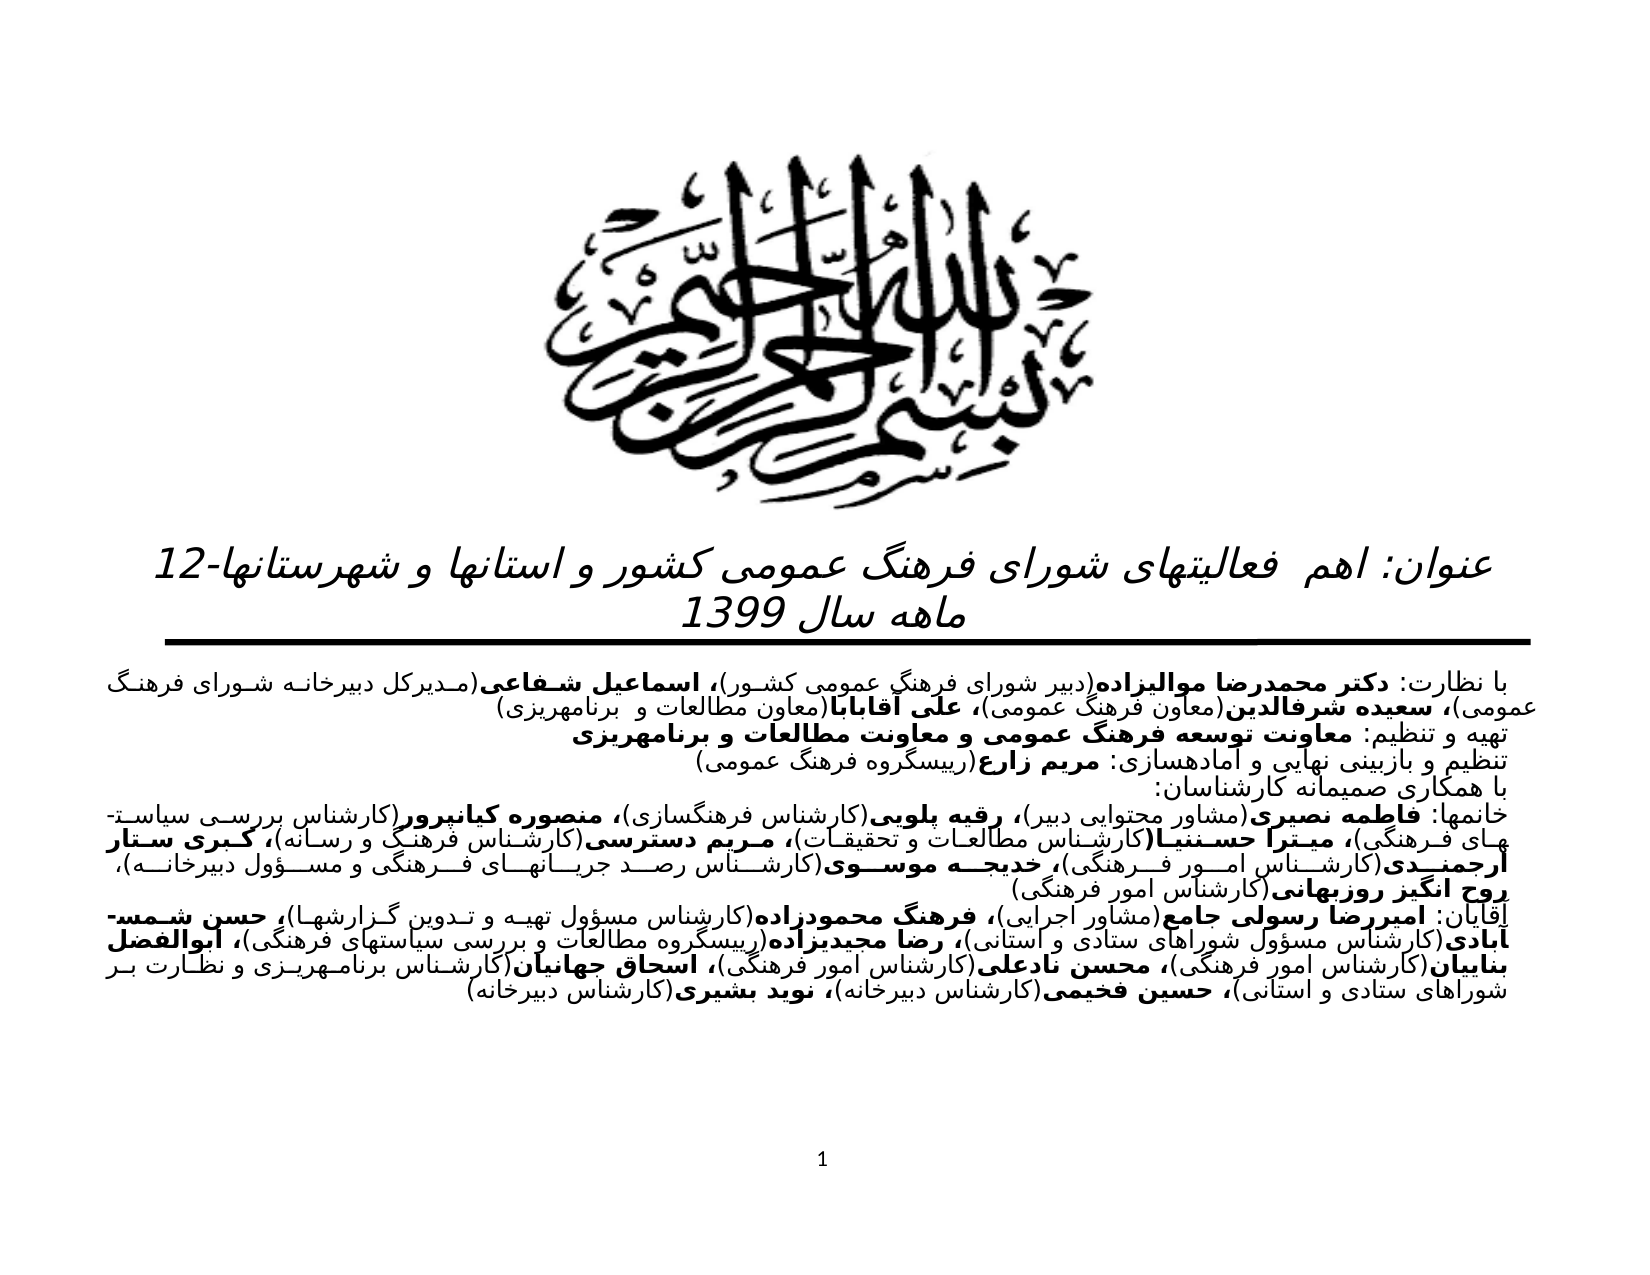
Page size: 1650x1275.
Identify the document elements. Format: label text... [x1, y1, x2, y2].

text تنظیم و بازبینی نهایی و آمادهسازی: مریم زارع(رییسگروه فرهنگ عمومی) [106, 748, 1314, 775]
text عنوان: اهم فعالیتهای شورای فرهنگ عمومی کشور و استانها و شهرستانها-12 ماهه سال 1399 [106, 540, 1538, 637]
text با همکاری صمیمانه کارشناسان: [106, 775, 1538, 802]
text تهیه و تنظیم: معاونت توسعه فرهنگ عمومی و معاونت مطالعات و برنامهریزی [106, 722, 1400, 748]
text با نظارت: دکتر محمدرضا موالیزاده(دبیر شورای فرهنگ عمومی کشور)، اسماعیل شفاعی(مدیرکل دبیرخانه شورای فرهنگ عمومی)، سعیده شرفالدین(معاون فرهنگ عمومی)، علی آقابابا(معاون مطالعات و برنامهریزی) [106, 670, 1538, 722]
text خانمها: فاطمه نصیری(مشاور محتوایی دبیر)، رقیه پلویی(کارشناس فرهنگسازی)، منصوره کیانپرور(کارشناس بررسی سیاستهای فرهنگی)، میترا حسننیا(کارشناس مطالعات و تحقیقات)، مریم دسترسی(کارشناس فرهنگ و رسانه)، کبری ستار ارجمندی(کارشناس امور فرهنگی)، خدیجه موسوی(كارشناس رصد جریانهای فرهنگی و مسؤول دبیرخانه)، روح انگیز روزبهانی(کارشناس امور فرهنگی) [106, 802, 1508, 903]
text تنظیم و بازبینی نهایی و آمادهسازی: مریم زارع(رییسگروه فرهنگ عمومی) [1306, 748, 1473, 775]
picture [540, 147, 1104, 515]
text آقایان: امیررضا رسولی جامع(مشاور اجرایی)، فرهنگ محمودزاده(کارشناس مسؤول تهیه و تدوین گزارشها)، حسن شمسآبادی(کارشناس مسؤول شوراهای ستادی و استانی)، رضا مجیدیزاده(رییسگروه مطالعات و بررسی سیاستهای فرهنگی)، ابوالفضل بناییان(کارشناس امور فرهنگی)، محسن نادعلی(کارشناس امور فرهنگی)، اسحاق جهانیان(کارشناس برنامهریزی و نظارت بر شوراهای ستادی و استانی)، حسین فخیمی(کارشناس دبیرخانه)، نوید بشیری(کارشناس دبیرخانه) [106, 903, 1508, 1004]
text تهیه و تنظیم: معاونت توسعه فرهنگ عمومی و معاونت مطالعات و برنامهریزی [1376, 722, 1538, 748]
